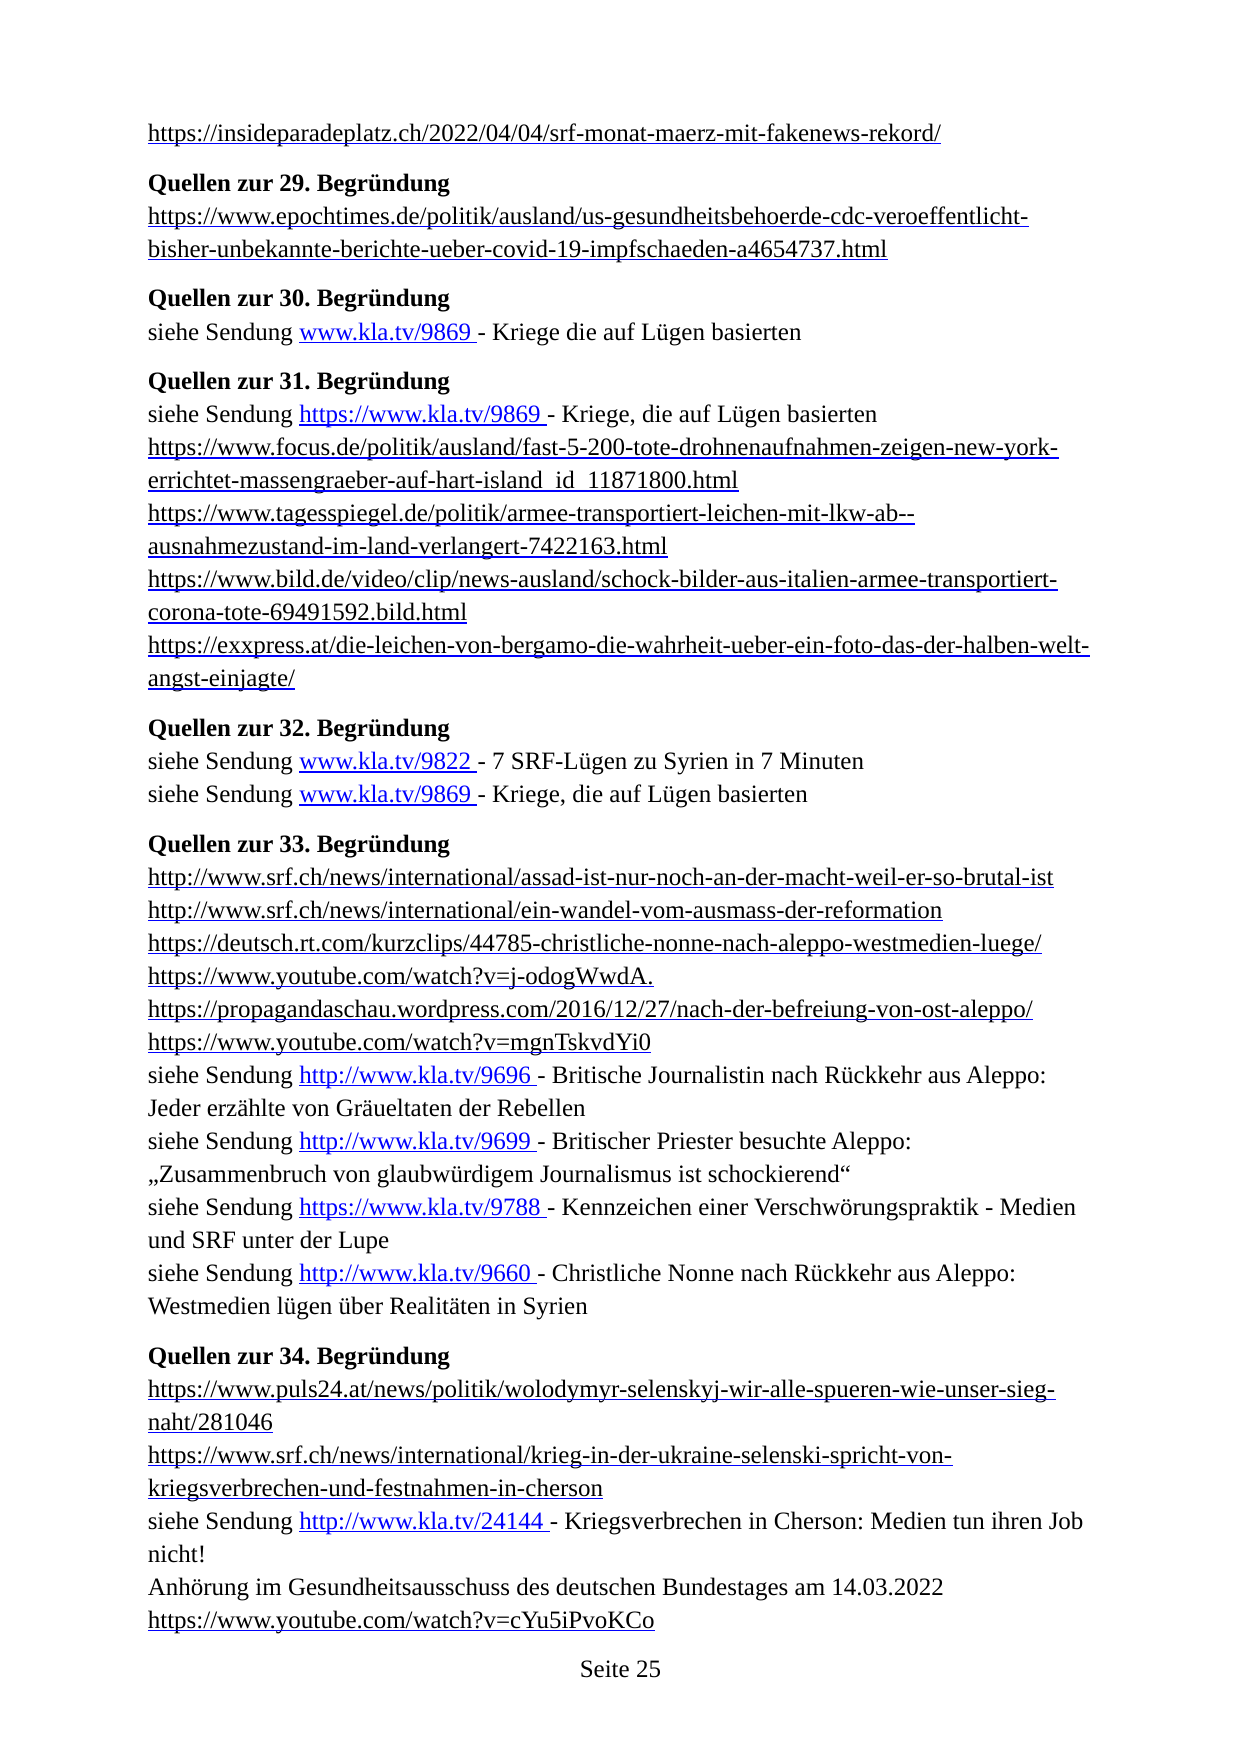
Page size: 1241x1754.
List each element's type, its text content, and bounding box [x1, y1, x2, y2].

text Quellen zur 31. Begründung siehe Sendung https://www.kla.tv/9869 - Kriege, die auf Lügen basierten https://www.focus.de/politik/ausland/fast-5-200-tote-drohnenaufnahmen-zeigen-new-york-errichtet-massengraeber-auf-hart-island_id_11871800.html https://www.tagesspiegel.de/politik/armee-transportiert-leichen-mit-lkw-ab--ausnahmezustand-im-land-verlangert-7422163.html https://www.bild.de/video/clip/news-ausland/schock-bilder-aus-italien-armee-transportiert-corona-tote-69491592.bild.html https://exxpress.at/die-leichen-von-bergamo-die-wahrheit-ueber-ein-foto-das-der-halben-welt-angst-einjagte/ [148, 366, 1092, 692]
text Quellen zur 30. Begründung siehe Sendung www.kla.tv/9869 - Kriege die auf Lügen basierten [148, 283, 1092, 345]
text Quellen zur 32. Begründung siehe Sendung www.kla.tv/9822 - 7 SRF-Lügen zu Syrien in 7 Minuten siehe Sendung www.kla.tv/9869 - Kriege, die auf Lügen basierten [148, 713, 1092, 808]
text Quellen zur 33. Begründung http://www.srf.ch/news/international/assad-ist-nur-noch-an-der-macht-weil-er-so-brutal-ist http://www.srf.ch/news/international/ein-wandel-vom-ausmass-der-reformation https://deutsch.rt.com/kurzclips/44785-christliche-nonne-nach-aleppo-westmedien-luege/ https://www.youtube.com/watch?v=j-odogWwdA. https://propagandaschau.wordpress.com/2016/12/27/nach-der-befreiung-von-ost-aleppo/ https://www.youtube.com/watch?v=mgnTskvdYi0 siehe Sendung http://www.kla.tv/9696 - Britische Journalistin nach Rückkehr aus Aleppo: Jeder erzählte von Gräueltaten der Rebellen siehe Sendung http://www.kla.tv/9699 - Britischer Priester besuchte Aleppo: „Zusammenbruch von glaubwürdigem Journalismus ist schockierend“ siehe Sendung https://www.kla.tv/9788 - Kennzeichen einer Verschwörungspraktik - Medien und SRF unter der Lupe siehe Sendung http://www.kla.tv/9660 - Christliche Nonne nach Rückkehr aus Aleppo: Westmedien lügen über Realitäten in Syrien [148, 829, 1092, 1320]
text Quellen zur 29. Begründung https://www.epochtimes.de/politik/ausland/us-gesundheitsbehoerde-cdc-veroeffentlicht-bisher-unbekannte-berichte-ueber-covid-19-impfschaeden-a4654737.html [148, 168, 1092, 263]
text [148, 118, 1092, 147]
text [148, 1341, 1092, 1634]
